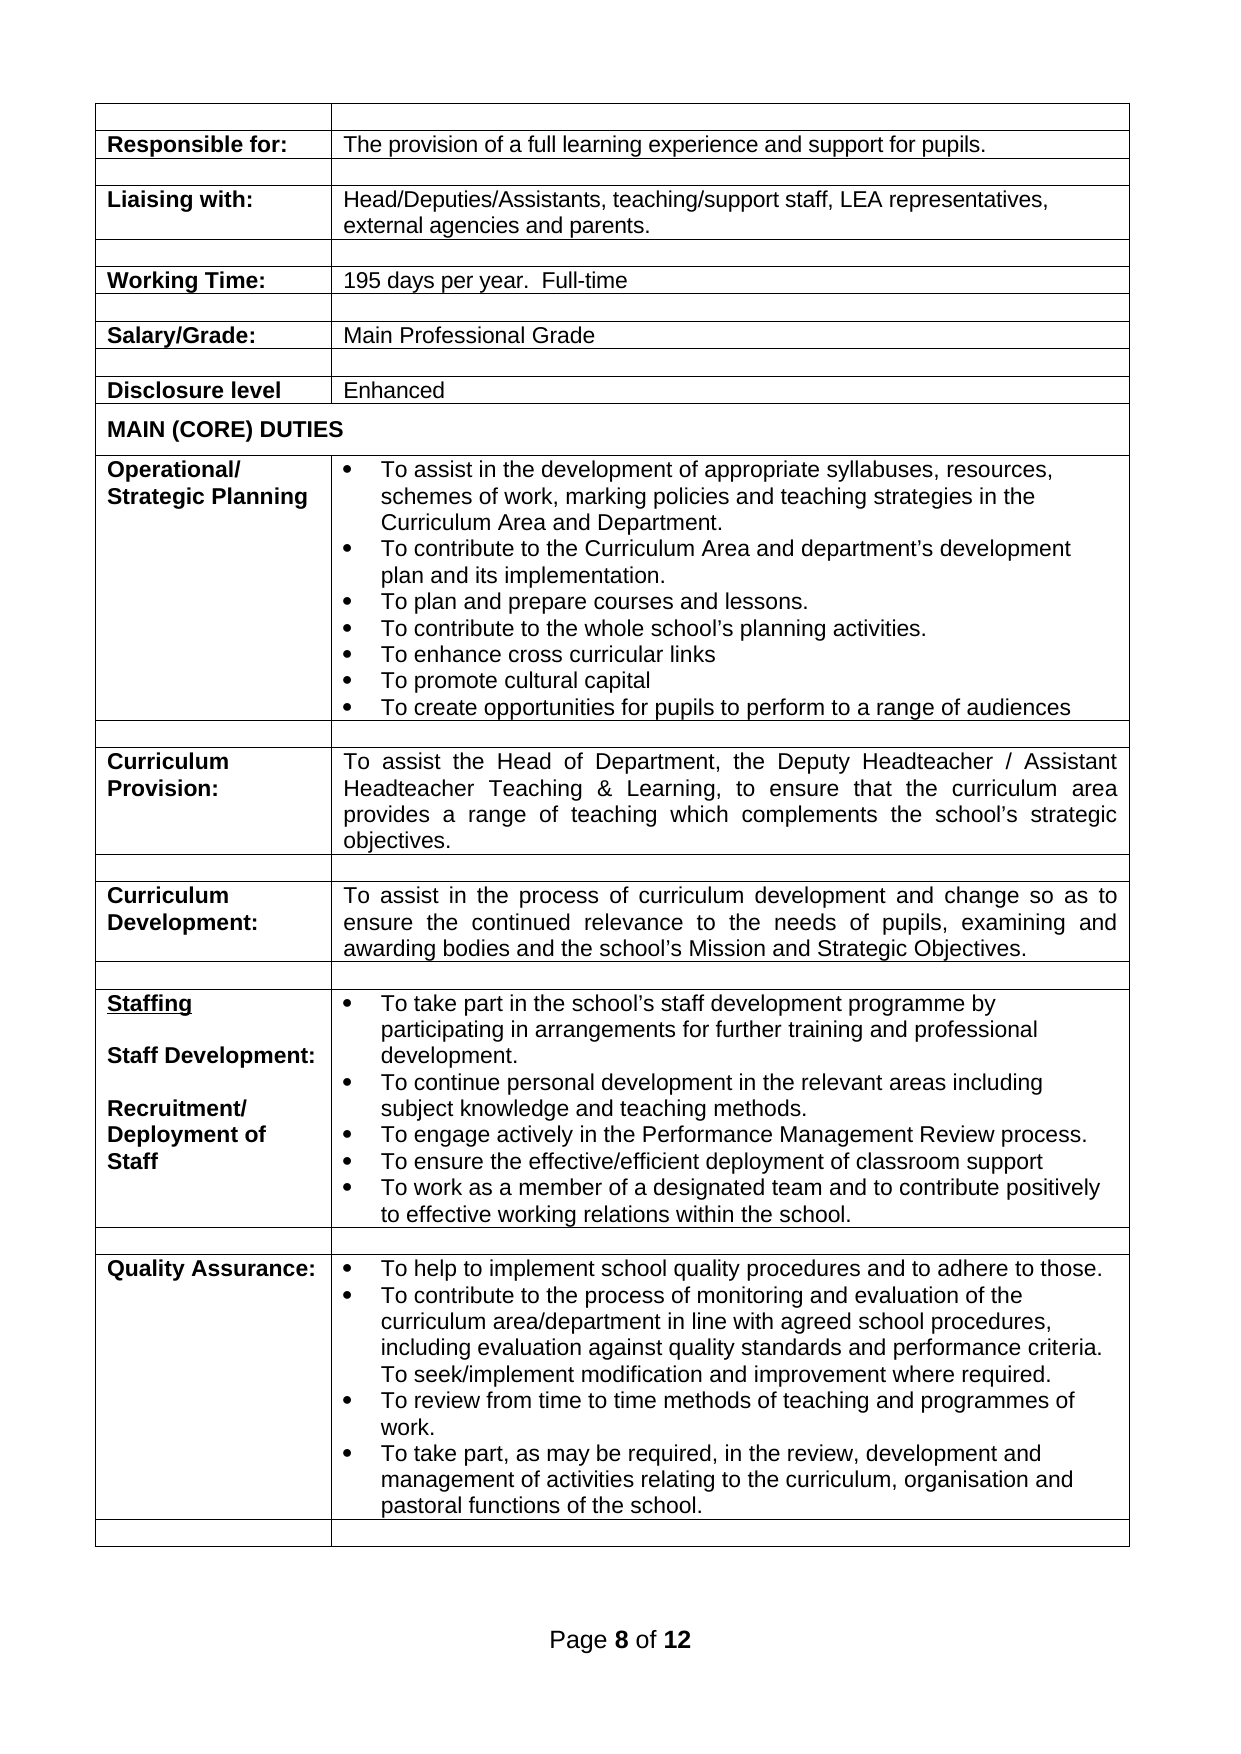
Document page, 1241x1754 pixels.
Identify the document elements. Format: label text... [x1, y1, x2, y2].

table_cell 195 days per year. Full-time [332, 267, 1129, 293]
table_cell To help to implement school quality procedures and to adhere to those. To contribute to the process of monitoring and evaluation of the curriculum area/department in line with agreed school procedures, including evaluation against quality standards and performance criteria. To seek/implement modification and improvement where required. To review from time to time methods of teaching and programmes of work. To take part, as may be required, in the review, development and management of activities relating to the curriculum, organisation and pastoral functions of the school. [332, 1255, 1129, 1519]
table_cell Staffing Staff Development: Recruitment/ Deployment of Staff [96, 990, 331, 1227]
table_cell Head/Deputies/Assistants, teaching/support staff, LEA representatives, external agencies and parents. [332, 186, 1129, 238]
table_cell [96, 1228, 331, 1254]
table_cell Curriculum Provision: [96, 748, 331, 854]
table_cell [332, 1520, 1129, 1546]
table_cell Liaising with: [96, 186, 331, 238]
table_cell [96, 1520, 331, 1546]
table_cell [332, 962, 1129, 989]
table_cell Disclosure level [96, 377, 331, 403]
table_cell [96, 349, 331, 376]
table_cell [96, 104, 331, 130]
table_cell [332, 349, 1129, 376]
table_cell Quality Assurance: [96, 1255, 331, 1519]
table_cell [332, 855, 1129, 881]
table_cell Operational/ Strategic Planning [96, 456, 331, 720]
table_cell To take part in the school’s staff development programme by participating in arrangements for further training and professional development. To continue personal development in the relevant areas including subject knowledge and teaching methods. To engage actively in the Performance Management Review process. To ensure the effective/efficient deployment of classroom support To work as a member of a designated team and to contribute positively to effective working relations within the school. [332, 990, 1129, 1227]
table_cell [332, 104, 1129, 130]
table_cell [332, 159, 1129, 185]
table_cell [96, 721, 331, 747]
table_cell [96, 159, 331, 185]
table_cell [332, 240, 1129, 266]
table_cell Working Time: [96, 267, 331, 293]
table_cell To assist the Head of Department, the Deputy Headteacher / Assistant Headteacher Teaching & Learning, to ensure that the curriculum area provides a range of teaching which complements the school’s strategic objectives. [332, 748, 1129, 854]
table_cell [96, 962, 331, 989]
table_cell [332, 721, 1129, 747]
table_cell [96, 294, 331, 321]
table_cell [96, 855, 331, 881]
table_cell Salary/Grade: [96, 322, 331, 348]
table_cell [332, 294, 1129, 321]
table_cell Main Professional Grade [332, 322, 1129, 348]
table_cell To assist in the process of curriculum development and change so as to ensure the continued relevance to the needs of pupils, examining and awarding bodies and the school’s Mission and Strategic Objectives. [332, 882, 1129, 961]
table_cell To assist in the development of appropriate syllabuses, resources, schemes of work, marking policies and teaching strategies in the Curriculum Area and Department. To contribute to the Curriculum Area and department’s development plan and its implementation. To plan and prepare courses and lessons. To contribute to the whole school’s planning activities. To enhance cross curricular links To promote cultural capital To create opportunities for pupils to perform to a range of audiences [332, 456, 1129, 720]
table_cell The provision of a full learning experience and support for pupils. [332, 131, 1129, 157]
table_cell Curriculum Development: [96, 882, 331, 961]
table_cell [96, 240, 331, 266]
table_cell Responsible for: [96, 131, 331, 157]
table_cell MAIN (CORE) DUTIES [96, 404, 1129, 455]
table_cell Enhanced [332, 377, 1129, 403]
table_cell [332, 1228, 1129, 1254]
